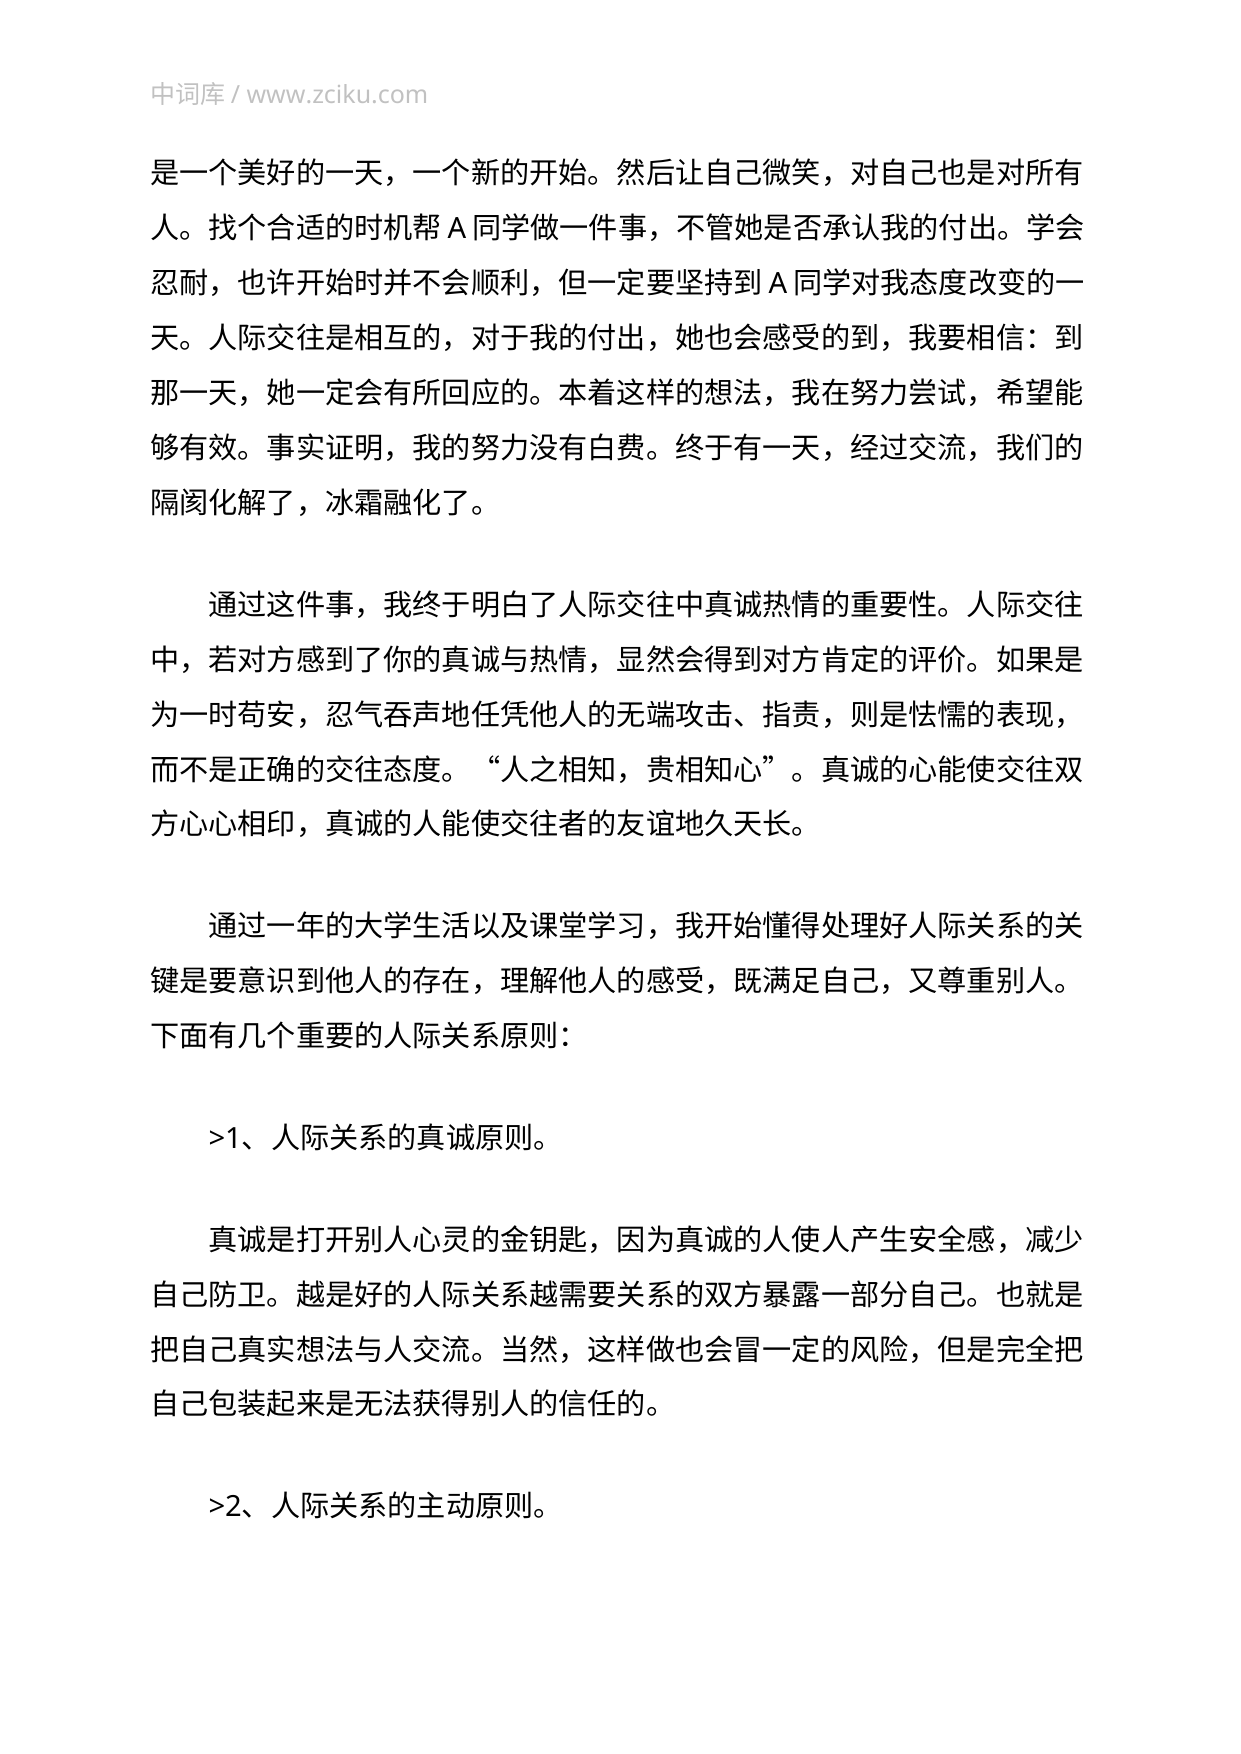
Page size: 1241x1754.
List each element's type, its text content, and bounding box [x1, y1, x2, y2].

text >1、人际关系的真诚原则。 [150, 1114, 1090, 1157]
text 通过这件事，我终于明白了人际交往中真诚热情的重要性。人际交往中，若对方感到了你的真诚与热情，显然会得到对方肯定的评价。如果是为一时苟安，忍气吞声地任凭他人的无端攻击、指责，则是怯懦的表现，而不是正确的交往态度。“人之相知，贵相知心”。真诚的心能使交往双方心心相印，真诚的人能使交往者的友谊地久天长。 [150, 581, 1090, 843]
text 真诚是打开别人心灵的金钥匙，因为真诚的人使人产生安全感，减少自己防卫。越是好的人际关系越需要关系的双方暴露一部分自己。也就是把自己真实想法与人交流。当然，这样做也会冒一定的风险，但是完全把自己包装起来是无法获得别人的信任的。 [150, 1216, 1090, 1423]
text 通过一年的大学生活以及课堂学习，我开始懂得处理好人际关系的关键是要意识到他人的存在，理解他人的感受，既满足自己，又尊重别人。下面有几个重要的人际关系原则： [150, 903, 1090, 1055]
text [150, 150, 1090, 522]
text >2、人际关系的主动原则。 [150, 1483, 1090, 1525]
